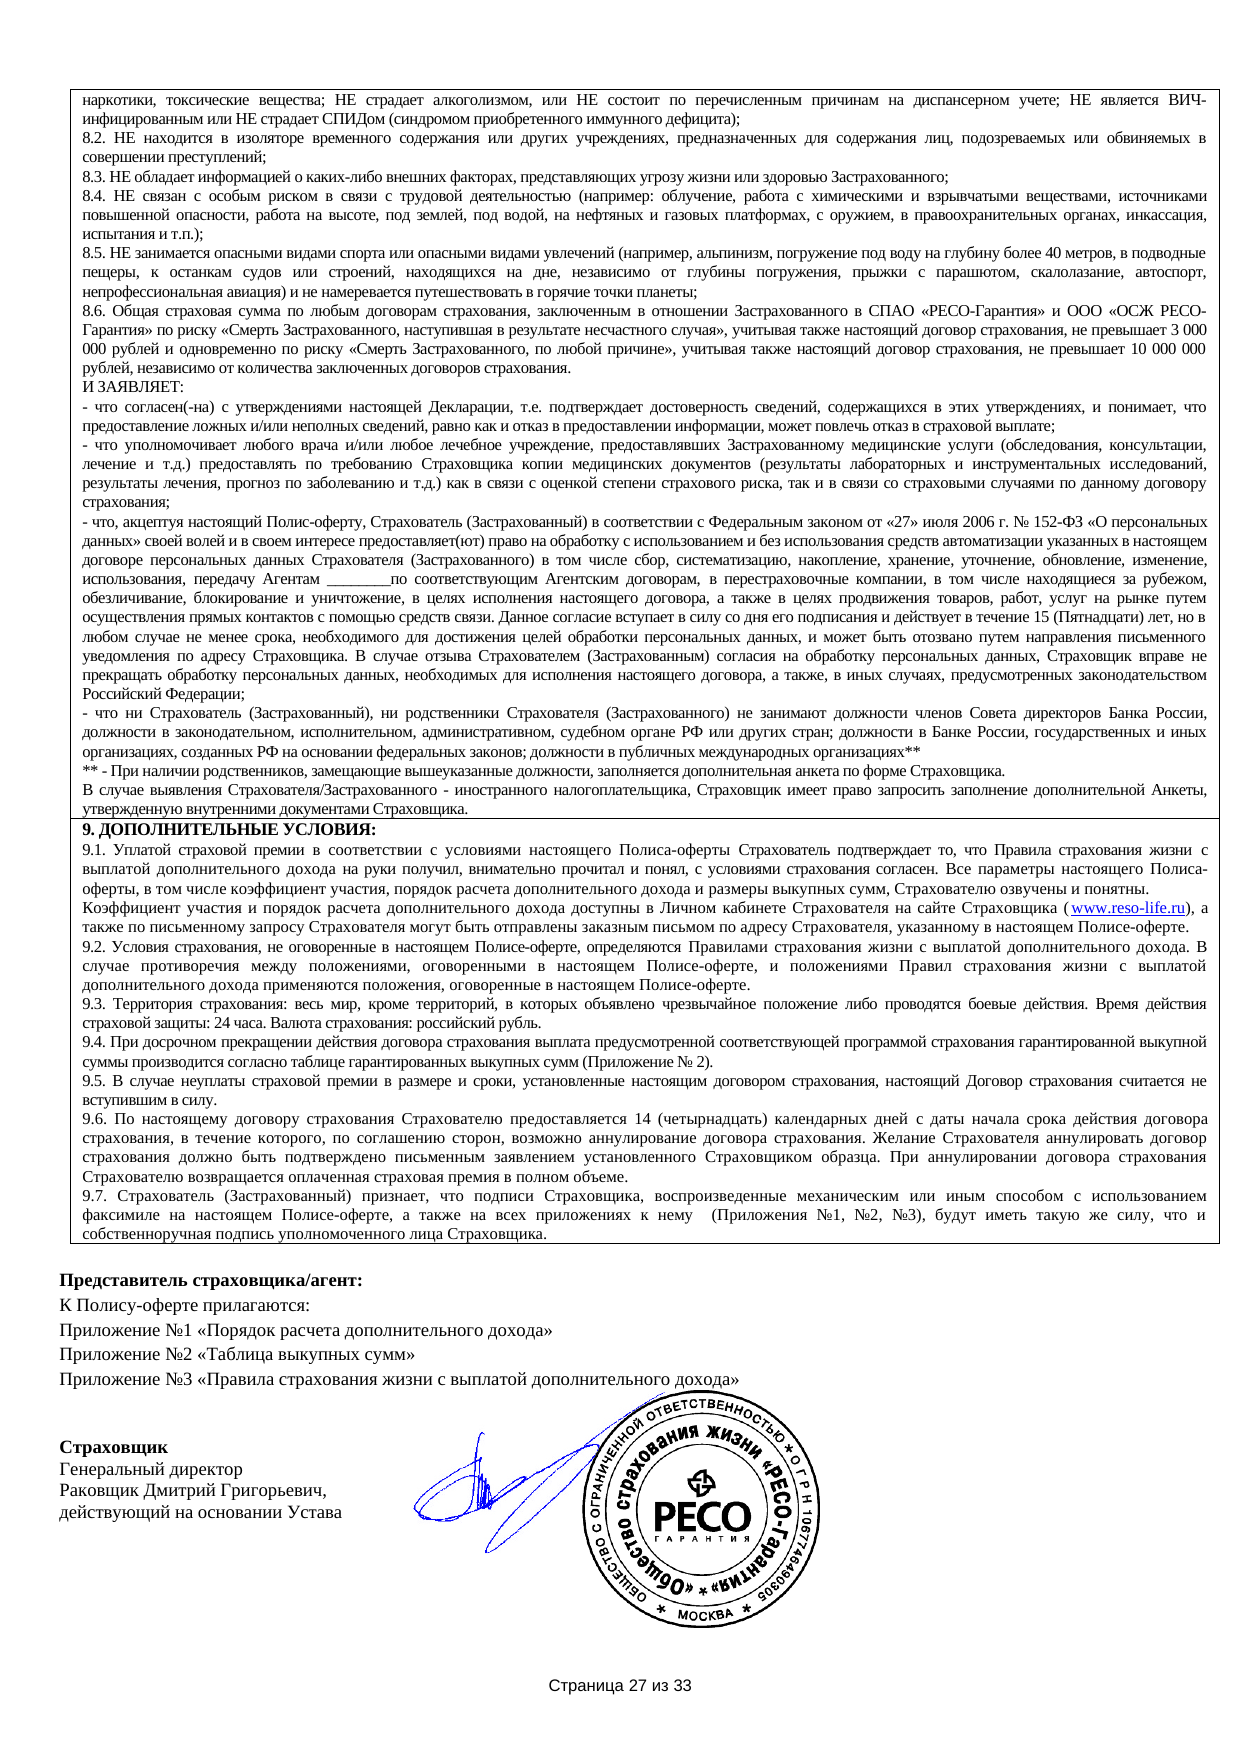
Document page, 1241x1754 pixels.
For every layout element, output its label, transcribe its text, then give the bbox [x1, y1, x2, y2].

text Раковщик Дмитрий Григорьевич, [59, 1479, 1181, 1501]
text Приложение №2 «Таблица выкупных сумм» [59, 1343, 1181, 1365]
text Генеральный директор [59, 1457, 1181, 1479]
text К Полису-оферте прилагаются: [59, 1294, 1181, 1315]
picture [411, 1390, 820, 1436]
text действующий на основании Устава [59, 1501, 1181, 1522]
text Представитель страховщика/агент: [59, 1269, 1181, 1290]
text Страховщик [59, 1436, 1181, 1457]
text Приложение №3 «Правила страхования жизни с выплатой дополнительного дохода» [59, 1368, 1181, 1389]
table_cell 9. ДОПОЛНИТЕЛЬНЫЕ УСЛОВИЯ: 9.1. Уплатой страховой премии в соответствии с условиями настоящего Полиса-оферты Страхователь подтверждает то, что Правила страхования жизни с выплатой дополнительного дохода на руки получил, внимательно прочитал и понял, с условиями страхования согласен. Все параметры настоящего Полиса-оферты, в том числе коэффициент участия, порядок расчета дополнительного дохода и размеры выкупных сумм, Страхователю озвучены и понятны. Коэффициент участия и порядок расчета дополнительного дохода доступны в Личном кабинете Страхователя на сайте Страховщика (www.reso-life.ru), а также по письменному запросу Страхователя могут быть отправлены заказным письмом по адресу Страхователя, указанному в настоящем Полисе-оферте. 9.2. Условия страхования, не оговоренные в настоящем Полисе-оферте, определяются Правилами страхования жизни с выплатой дополнительного дохода. В случае противоречия между положениями, оговоренными в настоящем Полисе-оферте, и положениями Правил страхования жизни с выплатой дополнительного дохода применяются положения, оговоренные в настоящем Полисе-оферте. 9.3. Территория страхования: весь мир, кроме территорий, в которых объявлено чрезвычайное положение либо проводятся боевые действия. Время действия страховой защиты: 24 часа. Валюта страхования: российский рубль. 9.4. При досрочном прекращении действия договора страхования выплата предусмотренной соответствующей программой страхования гарантированной выкупной суммы производится согласно таблице гарантированных выкупных сумм (Приложение № 2). 9.5. В случае неуплаты страховой премии в размере и сроки, установленные настоящим договором страхования, настоящий Договор страхования считается не вступившим в силу. 9.6. По настоящему договору страхования Страхователю предоставляется 14 (четырнадцать) календарных дней с даты начала срока действия договора страхования, в течение которого, по соглашению сторон, возможно аннулирование договора страхования. Желание Страхователя аннулировать договор страхования должно быть подтверждено письменным заявлением установленного Страховщиком образца. При аннулировании договора страхования Страхователю возвращается оплаченная страховая премия в полном объеме. 9.7. Страхователь (Застрахованный) признает, что подписи Страховщика, воспроизведенные механическим или иным способом с использованием факсимиле на настоящем Полисе-оферте, а также на всех приложениях к нему (Приложения №1, №2, №3), будут иметь такую же силу, что и собственноручная подпись уполномоченного лица Страховщика. [71, 819, 1219, 1243]
picture [411, 1522, 820, 1628]
text Приложение №1 «Порядок расчета дополнительного дохода» [59, 1318, 1181, 1340]
